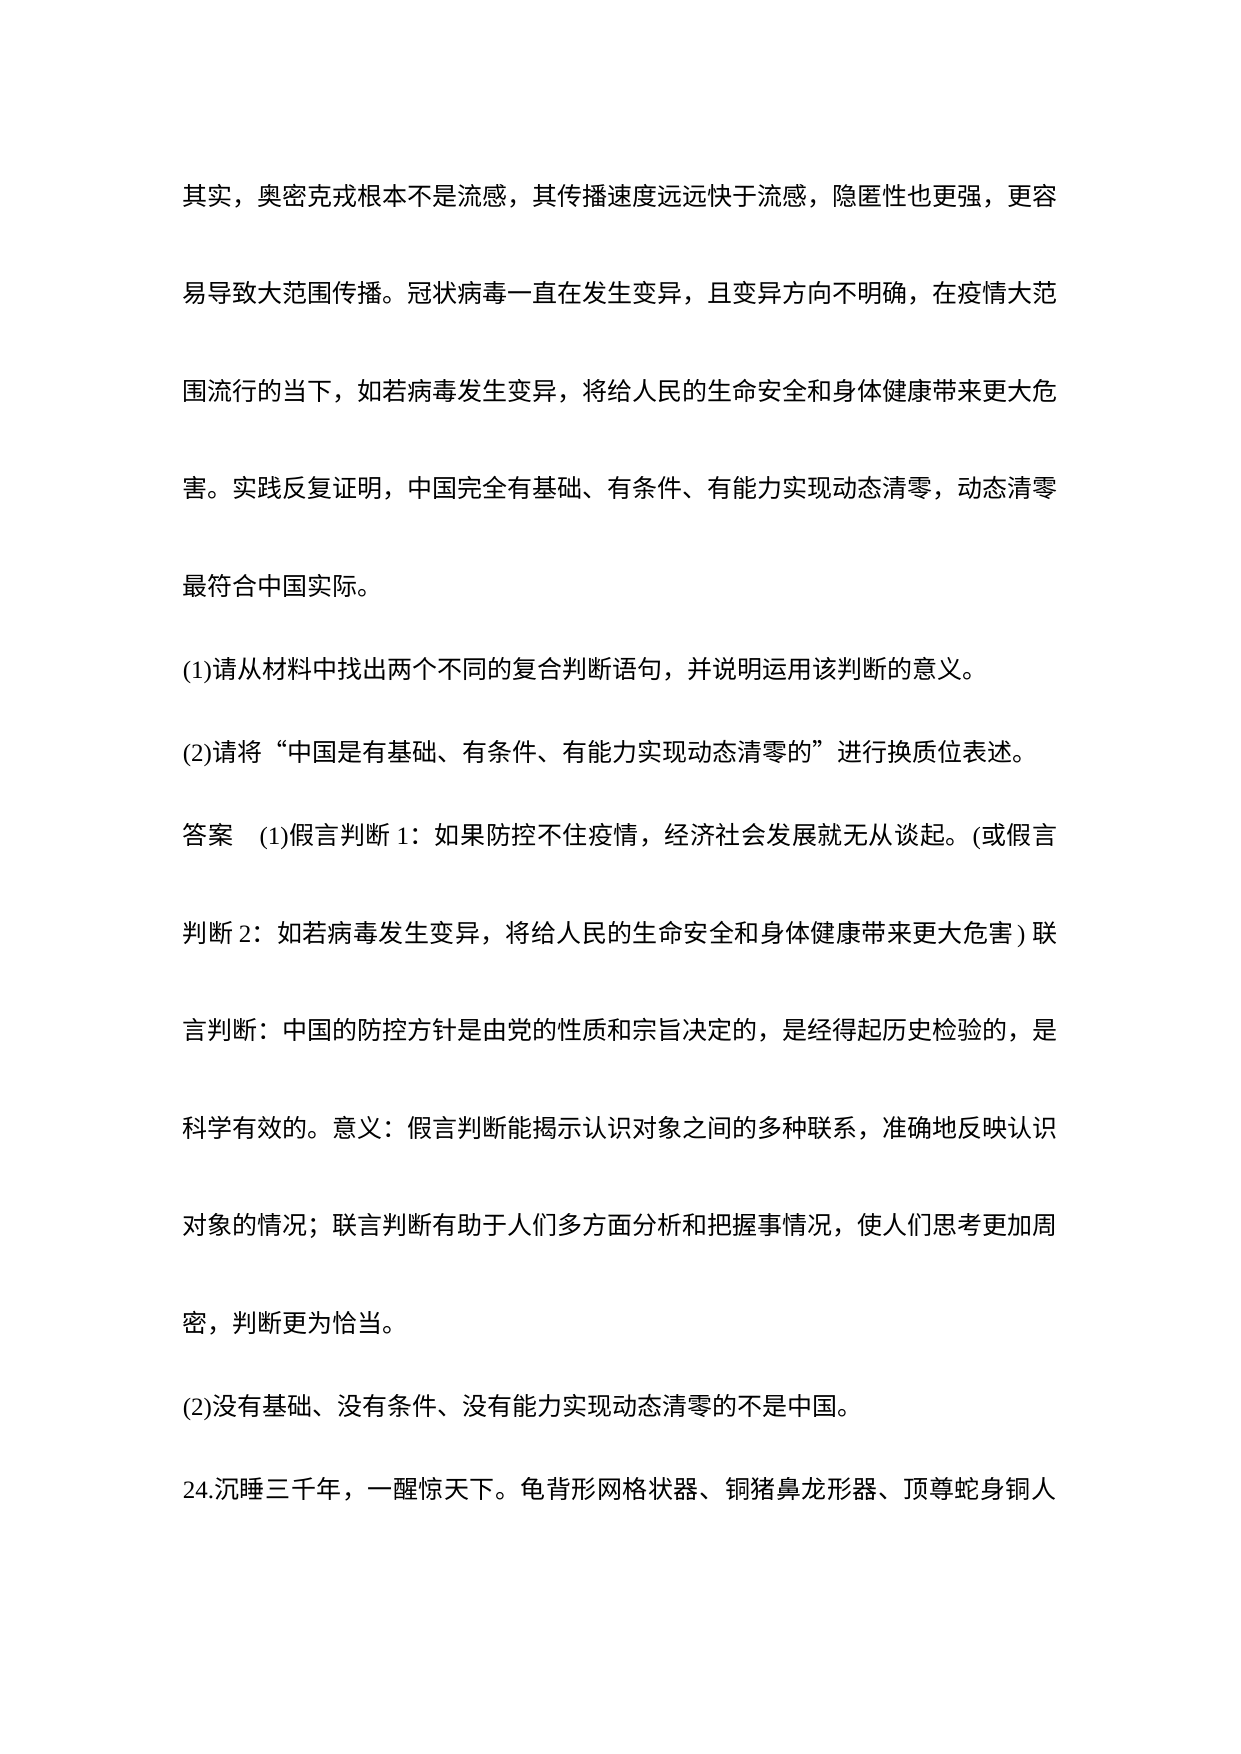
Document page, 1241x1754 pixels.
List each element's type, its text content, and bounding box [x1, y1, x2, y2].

text (2)请将“中国是有基础、有条件、有能力实现动态清零的”进行换质位表述。 [183, 718, 1058, 783]
text (2)没有基础、没有条件、没有能力实现动态清零的不是中国。 [183, 1372, 1058, 1437]
text (1)请从材料中找出两个不同的复合判断语句，并说明运用该判断的意义。 [183, 635, 1058, 700]
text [183, 1455, 1058, 1520]
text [183, 162, 1058, 617]
text 答案 (1)假言判断1：如果防控不住疫情，经济社会发展就无从谈起。(或假言判断2：如若病毒发生变异，将给人民的生命安全和身体健康带来更大危害) 联言判断：中国的防控方针是由党的性质和宗旨决定的，是经得起历史检验的，是科学有效的。意义：假言判断能揭示认识对象之间的多种联系，准确地反映认识对象的情况；联言判断有助于人们多方面分析和把握事情况，使人们思考更加周密，判断更为恰当。 [183, 801, 1058, 1354]
